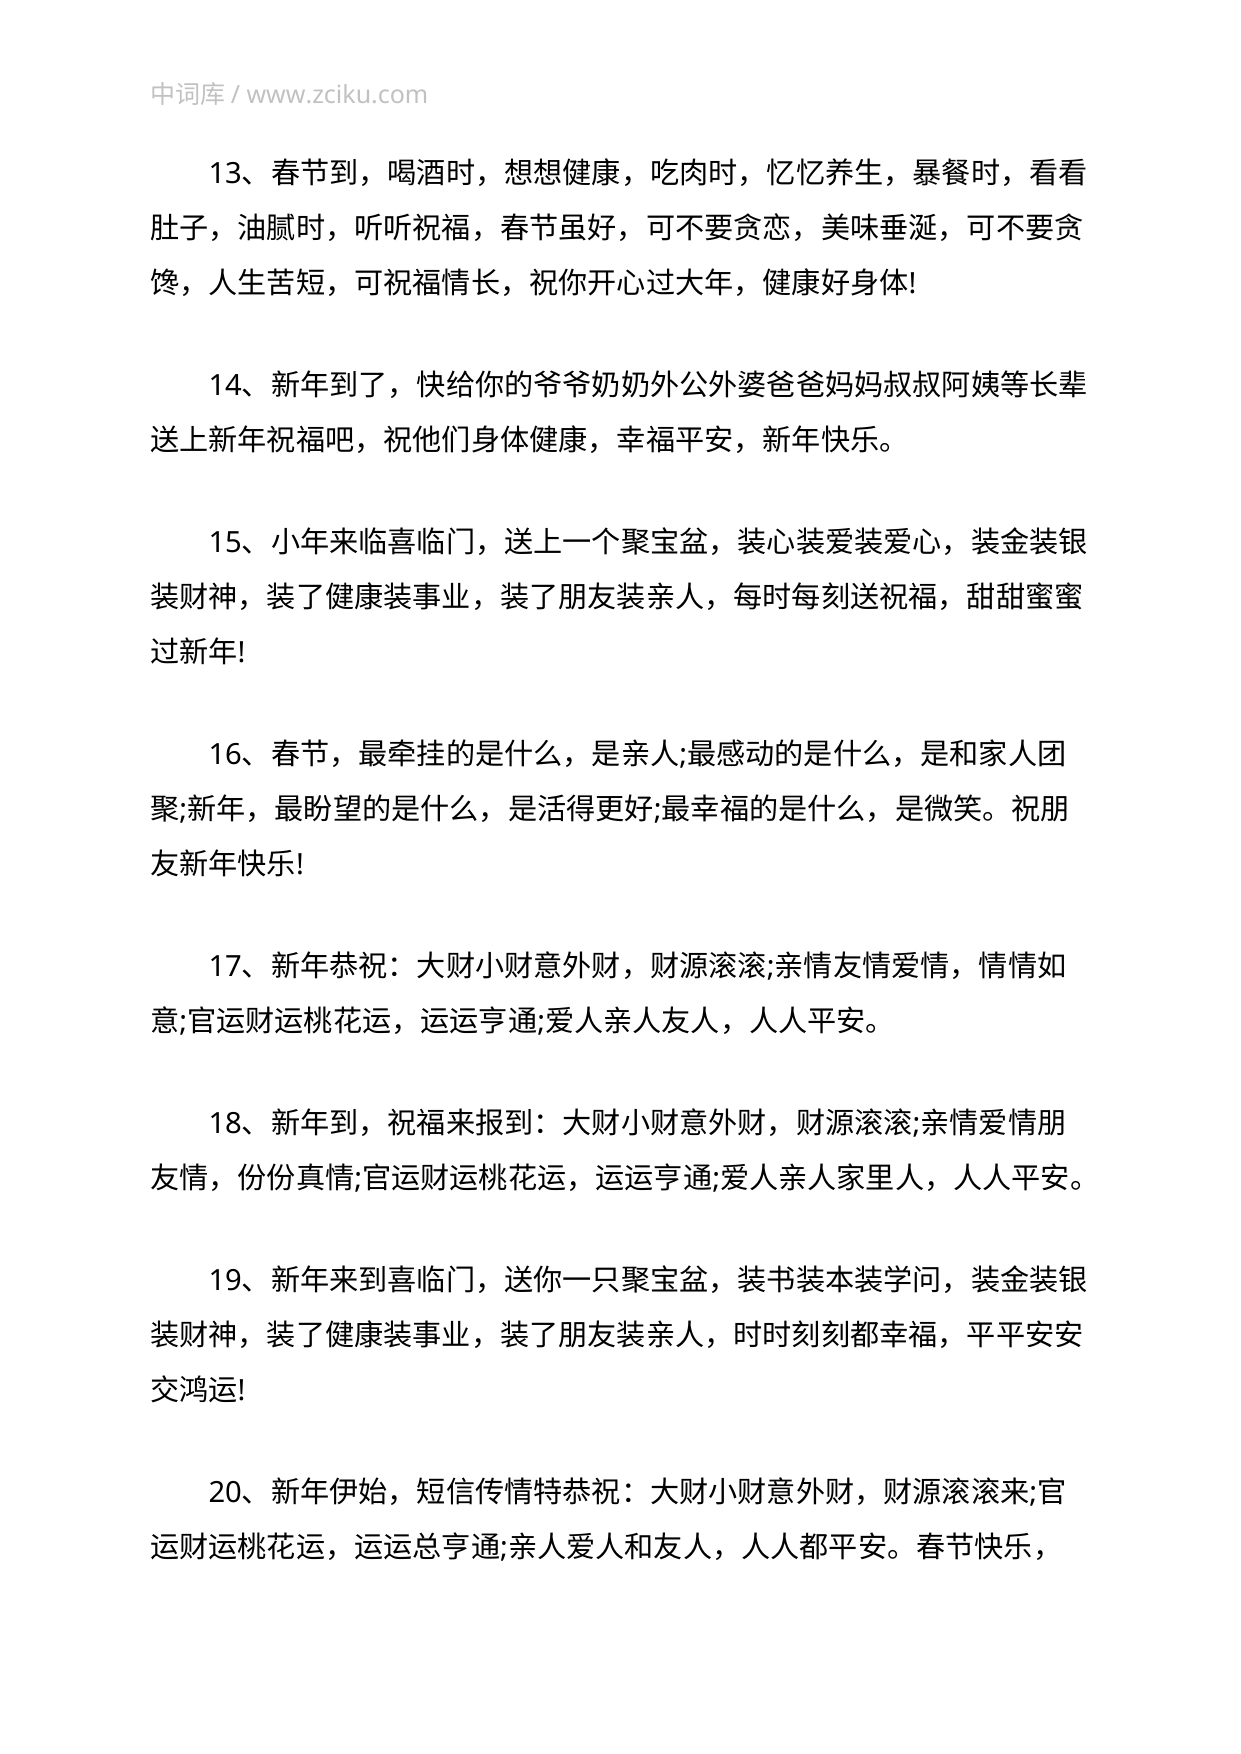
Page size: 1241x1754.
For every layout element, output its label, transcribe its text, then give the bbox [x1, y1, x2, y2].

text 19、新年来到喜临门，送你一只聚宝盆，装书装本装学问，装金装银装财神，装了健康装事业，装了朋友装亲人，时时刻刻都幸福，平平安安交鸿运! [150, 1256, 1090, 1409]
text 15、小年来临喜临门，送上一个聚宝盆，装心装爱装爱心，装金装银装财神，装了健康装事业，装了朋友装亲人，每时每刻送祝福，甜甜蜜蜜过新年! [150, 519, 1090, 671]
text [150, 1468, 1090, 1566]
text 17、新年恭祝：大财小财意外财，财源滚滚;亲情友情爱情，情情如意;官运财运桃花运，运运亨通;爱人亲人友人，人人平安。 [150, 942, 1090, 1040]
text 13、春节到，喝酒时，想想健康，吃肉时，忆忆养生，暴餐时，看看肚子，油腻时，听听祝福，春节虽好，可不要贪恋，美味垂涎，可不要贪馋，人生苦短，可祝福情长，祝你开心过大年，健康好身体! [150, 150, 1090, 302]
text 16、春节，最牵挂的是什么，是亲人;最感动的是什么，是和家人团聚;新年，最盼望的是什么，是活得更好;最幸福的是什么，是微笑。祝朋友新年快乐! [150, 731, 1090, 883]
text 14、新年到了，快给你的爷爷奶奶外公外婆爸爸妈妈叔叔阿姨等长辈送上新年祝福吧，祝他们身体健康，幸福平安，新年快乐。 [150, 362, 1090, 459]
text 18、新年到，祝福来报到：大财小财意外财，财源滚滚;亲情爱情朋友情，份份真情;官运财运桃花运，运运亨通;爱人亲人家里人，人人平安。 [150, 1099, 1090, 1197]
